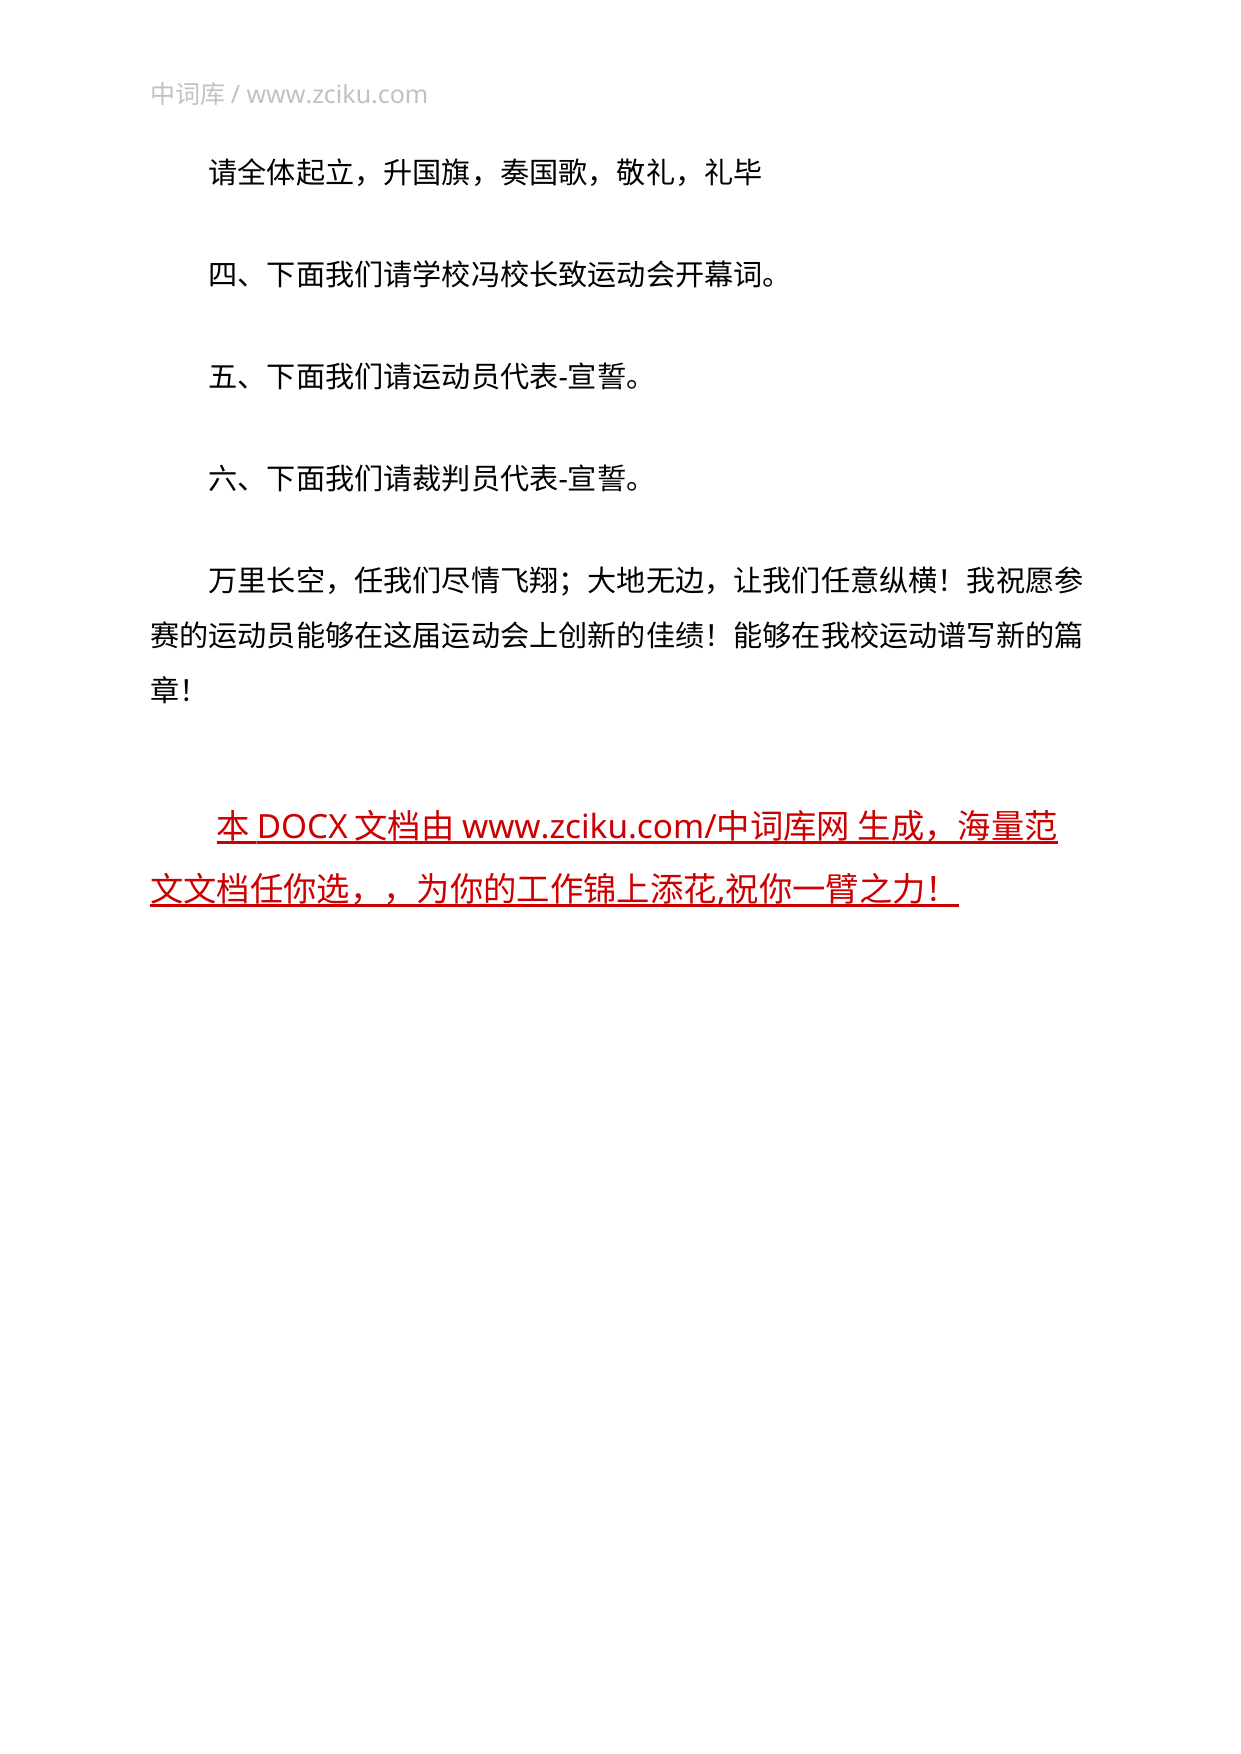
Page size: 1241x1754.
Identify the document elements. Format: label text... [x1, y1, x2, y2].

text 六、下面我们请裁判员代表-宣誓。 [150, 456, 1090, 498]
text 万里长空，任我们尽情飞翔；大地无边，让我们任意纵横！我祝愿参赛的运动员能够在这届运动会上创新的佳绩！能够在我校运动谱写新的篇章！ [150, 557, 1090, 709]
text 本DOCX文档由 www.zciku.com/中词库网 生成，海量范文文档任你选，，为你的工作锦上添花,祝你一臂之力！ [150, 800, 1090, 912]
text 请全体起立，升国旗，奏国歌，敬礼，礼毕 [150, 150, 1090, 192]
text 四、下面我们请学校冯校长致运动会开幕词。 [150, 252, 1090, 294]
text 五、下面我们请运动员代表-宣誓。 [150, 353, 1090, 396]
